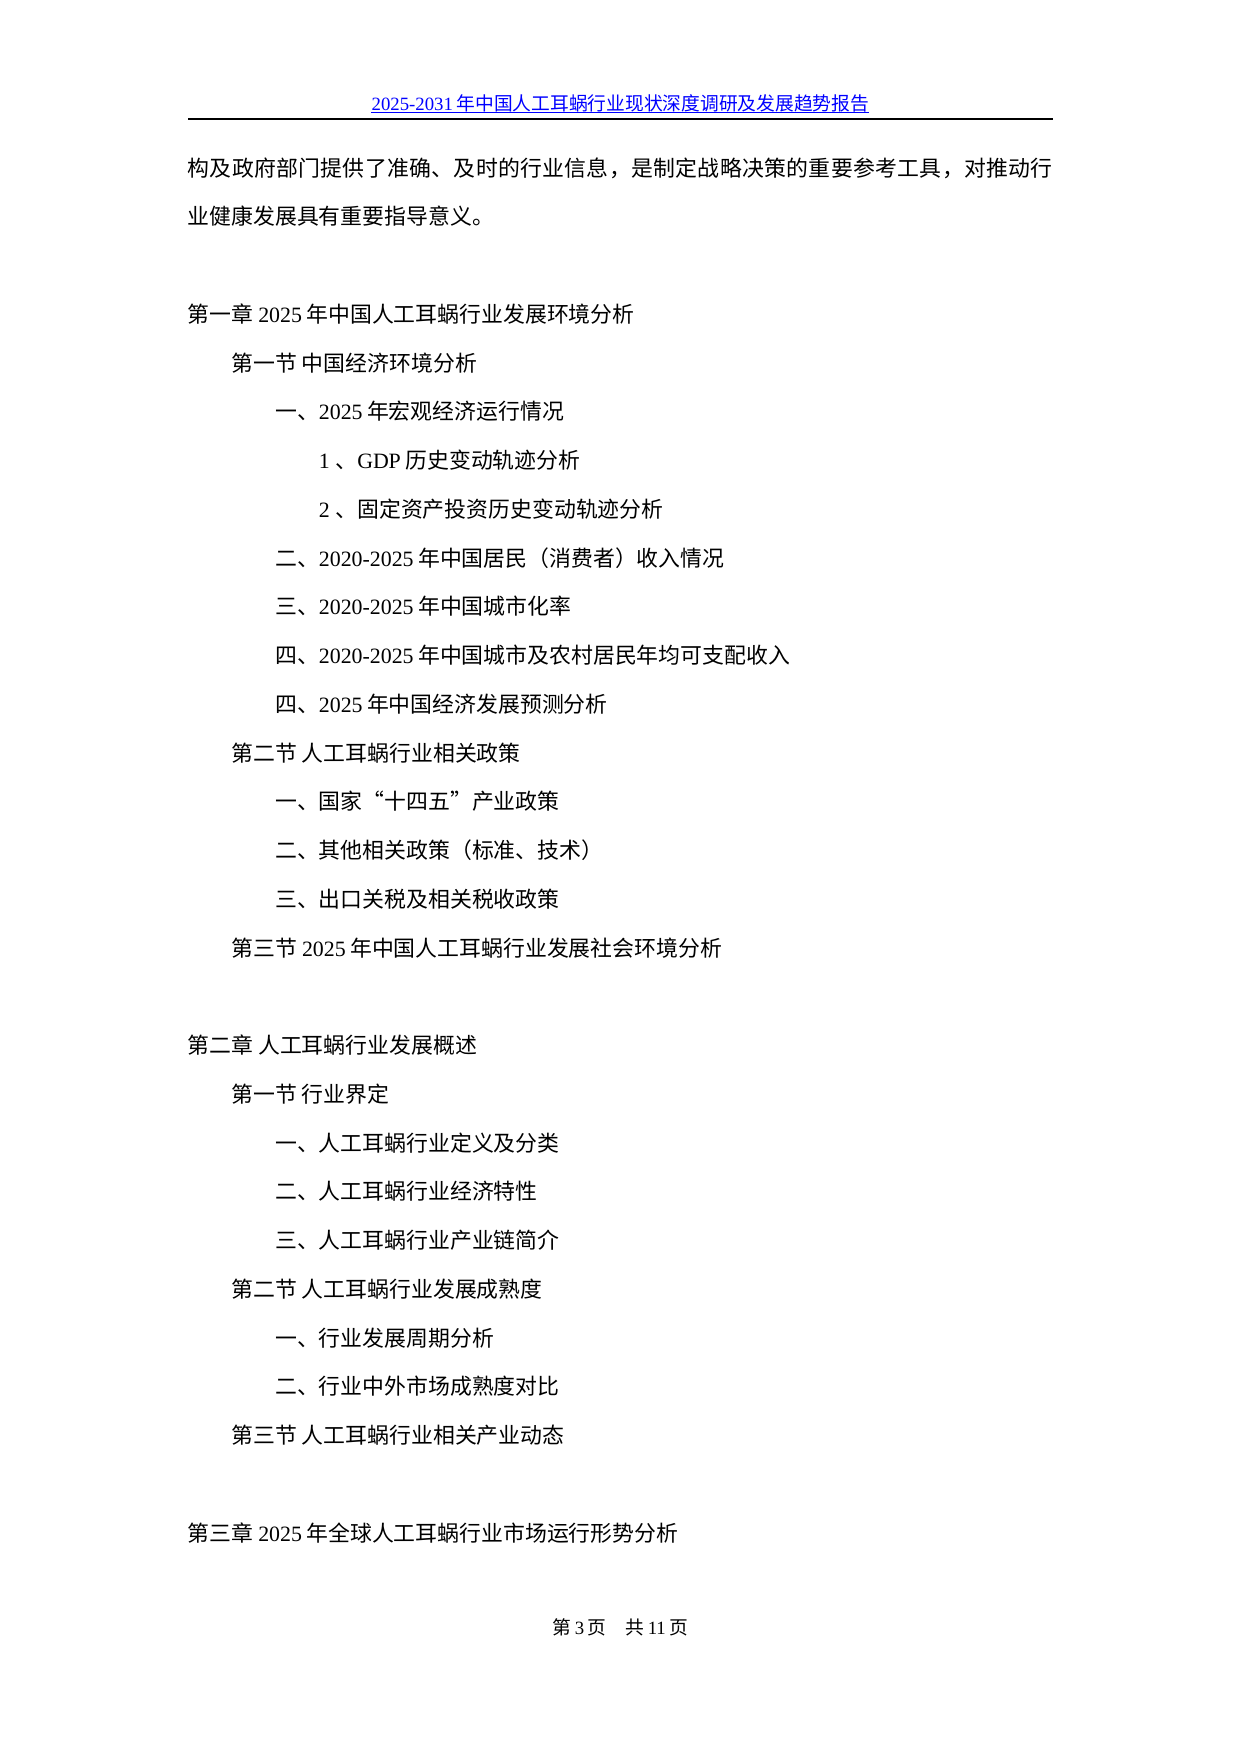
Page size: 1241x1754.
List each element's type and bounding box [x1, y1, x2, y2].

text [187, 150, 1053, 1548]
